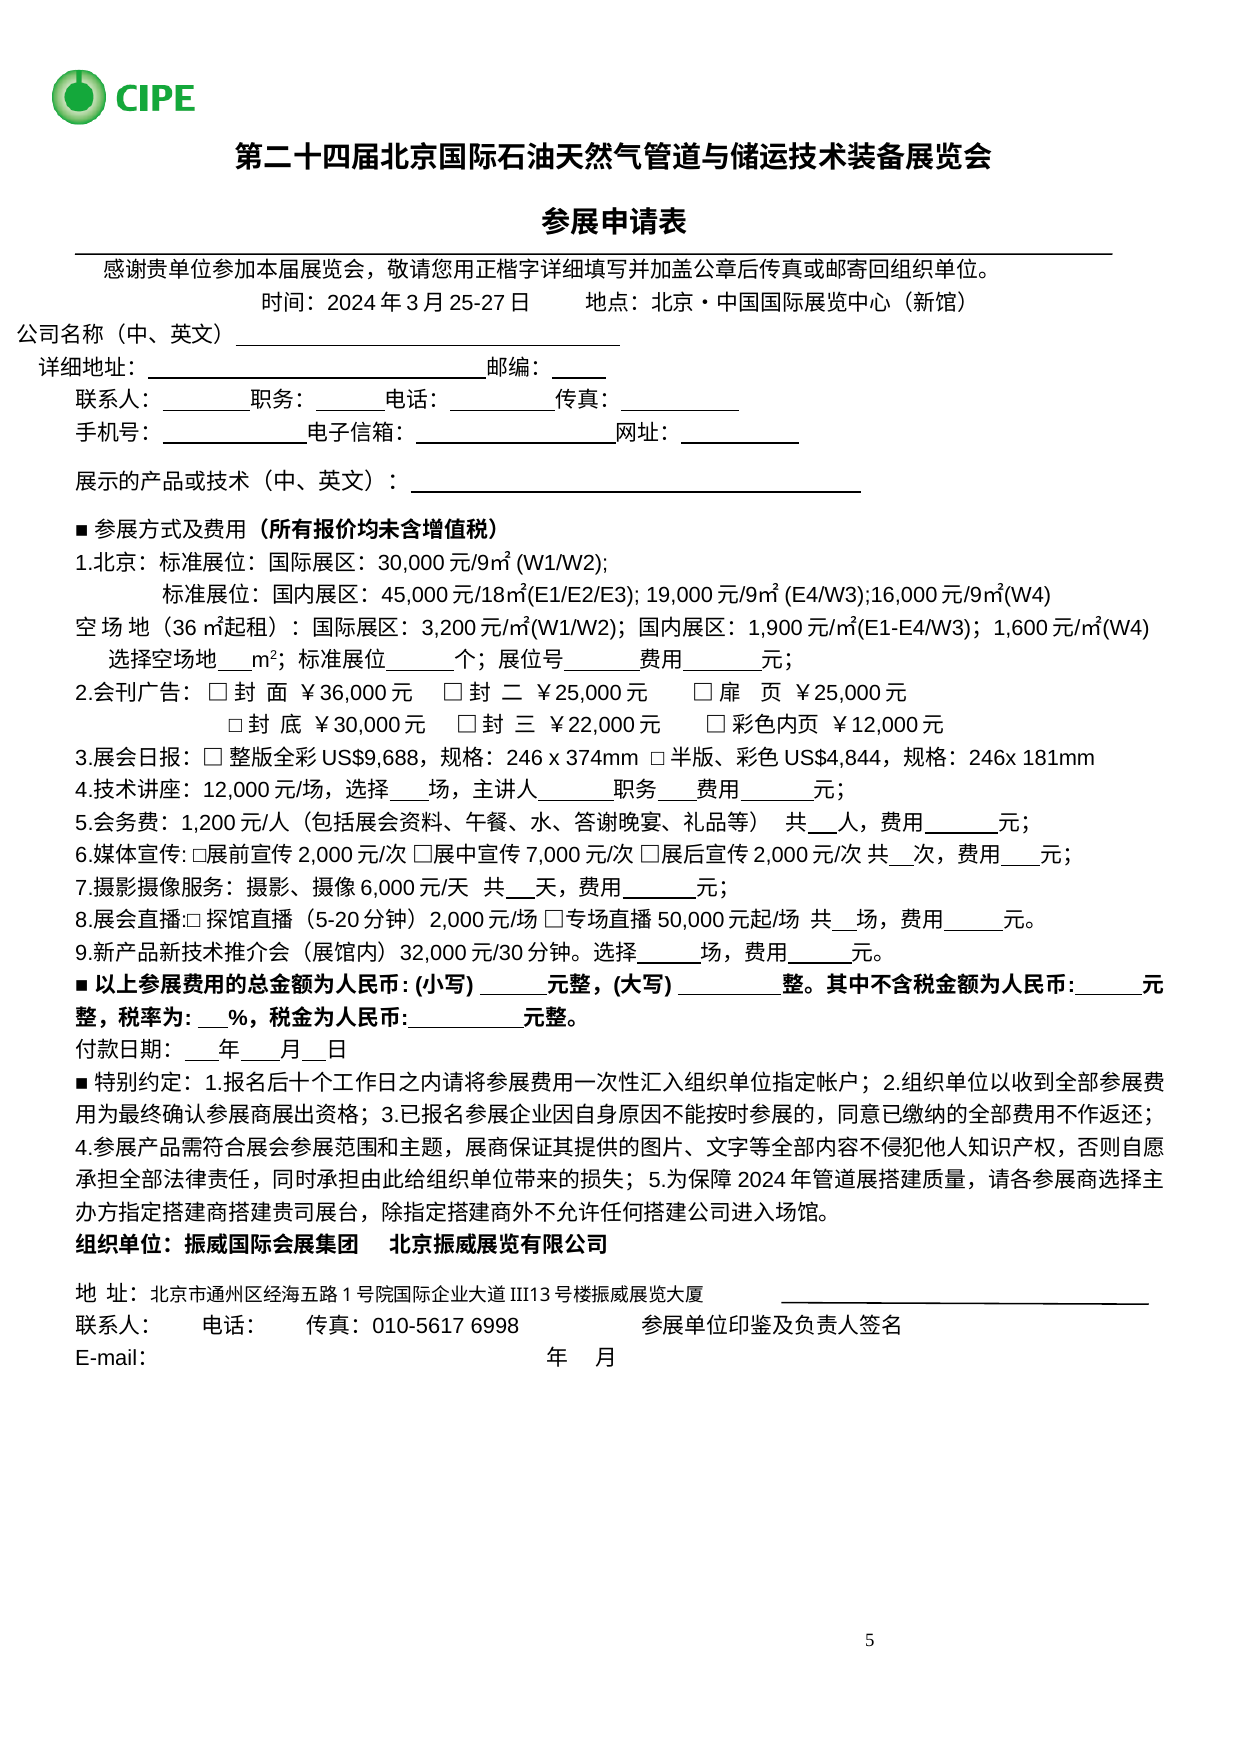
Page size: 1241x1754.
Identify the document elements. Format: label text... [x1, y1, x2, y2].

text 手机号： 电子信箱： 网址： [75, 414, 1165, 447]
text 联系人： 电话： 传真：010-5617 6998 参展单位印鉴及负责人签名 [75, 1308, 1165, 1340]
text 公司名称（中、英文） [0, 317, 1165, 349]
text 第二十四届北京国际石油天然气管道与储运技术装备展览会 [62, 122, 1165, 187]
text 时间：2024年3月25-27日 地点：北京•中国国际展览中心（新馆） [75, 284, 1165, 317]
list 8.展会直播:□ 探馆直播（5-20分钟）2,000元/场 □专场直播 50,000元起/场 共 场，费用 元。 [75, 902, 1165, 934]
text □ 封 底 ￥30,000元 □ 封 三 ￥22,000元 □ 彩色内页 ￥12,000元 [75, 707, 1165, 739]
text 标准展位：国内展区：45,000元/18㎡(E1/E2/E3); 19,000元/9㎡ (E4/W3);16,000元/9㎡(W4) [75, 577, 1165, 609]
list 4.技术讲座：12,000元/场，选择 场，主讲人 职务 费用 元； [75, 772, 1165, 804]
text 组织单位：振威国际会展集团 北京振威展览有限公司 [75, 1227, 1165, 1259]
list 6.媒体宣传: □展前宣传2,000元/次 □展中宣传7,000元/次 □展后宣传2,000元/次 共 次，费用 元； [75, 837, 1165, 869]
list 3.展会日报：□ 整版全彩US$9,688，规格：246 x 374mm □ 半版、彩色US$4,844，规格：246x 181mm [75, 739, 1165, 772]
text E-mail： 年 月 [75, 1340, 1165, 1373]
list 9.新产品新技术推介会（展馆内）32,000元/30分钟。选择 场，费用 元。 [75, 934, 1165, 967]
list 2.会刊广告： □ 封 面 ￥36,000元 □ 封 二 ￥25,000元 □ 扉 页 ￥25,000元 [75, 674, 1165, 707]
list ■ 特别约定：1.报名后十个工作日之内请将参展费用一次性汇入组织单位指定帐户；2.组织单位以收到全部参展费用为最终确认参展商展出资格；3.已报名参展企业因自身原因不能按时参展的，同意已缴纳的全部费用不作返还；4.参展产品需符合展会参展范围和主题，展商保证其提供的图片、文字等全部内容不侵犯他人知识产权，否则自愿承担全部法律责任，同时承担由此给组织单位带来的损失；5.为保障2024年管道展搭建质量，请各参展商选择主办方指定搭建商搭建贵司展台，除指定搭建商外不允许任何搭建公司进入场馆。 [75, 1064, 1165, 1227]
list 7.摄影摄像服务：摄影、摄像6,000元/天 共 天，费用 元； [75, 869, 1165, 902]
text ■ 参展方式及费用（所有报价均未含增值税） [75, 512, 1165, 544]
text 联系人： 职务： 电话： 传真： [75, 382, 1165, 414]
text 选择空场地 m2；标准展位 个；展位号 费用 元； [75, 642, 1165, 674]
text 付款日期： 年 月 日 [75, 1032, 1165, 1064]
text 1.北京：标准展位：国际展区：30,000元/9㎡ (W1/W2); [75, 544, 1165, 577]
text 展示的产品或技术（中、英文）： [75, 447, 1165, 512]
text 感谢贵单位参加本届展览会，敬请您用正楷字详细填写并加盖公章后传真或邮寄回组织单位。 [75, 252, 1165, 284]
picture [32, 53, 199, 138]
text ■ 以上参展费用的总金额为人民币: (小写) 元整，(大写) 整。其中不含税金额为人民币: 元整，税率为: %，税金为人民币: 元整。 [75, 967, 1165, 1032]
text 详细地址： 邮编： [0, 349, 1165, 382]
list 5.会务费：1,200元/人（包括展会资料、午餐、水、答谢晚宴、礼品等） 共 人，费用 元； [75, 804, 1165, 837]
text 空 场 地（36 ㎡起租）：国际展区：3,200元/㎡(W1/W2)；国内展区：1,900元/㎡(E1-E4/W3)；1,600元/㎡(W4) [75, 609, 1165, 642]
text 地 址：北京市通州区经海五路1号院国际企业大道III13号楼振威展览大厦 [75, 1275, 1165, 1308]
text 参展申请表 [63, 187, 1165, 252]
